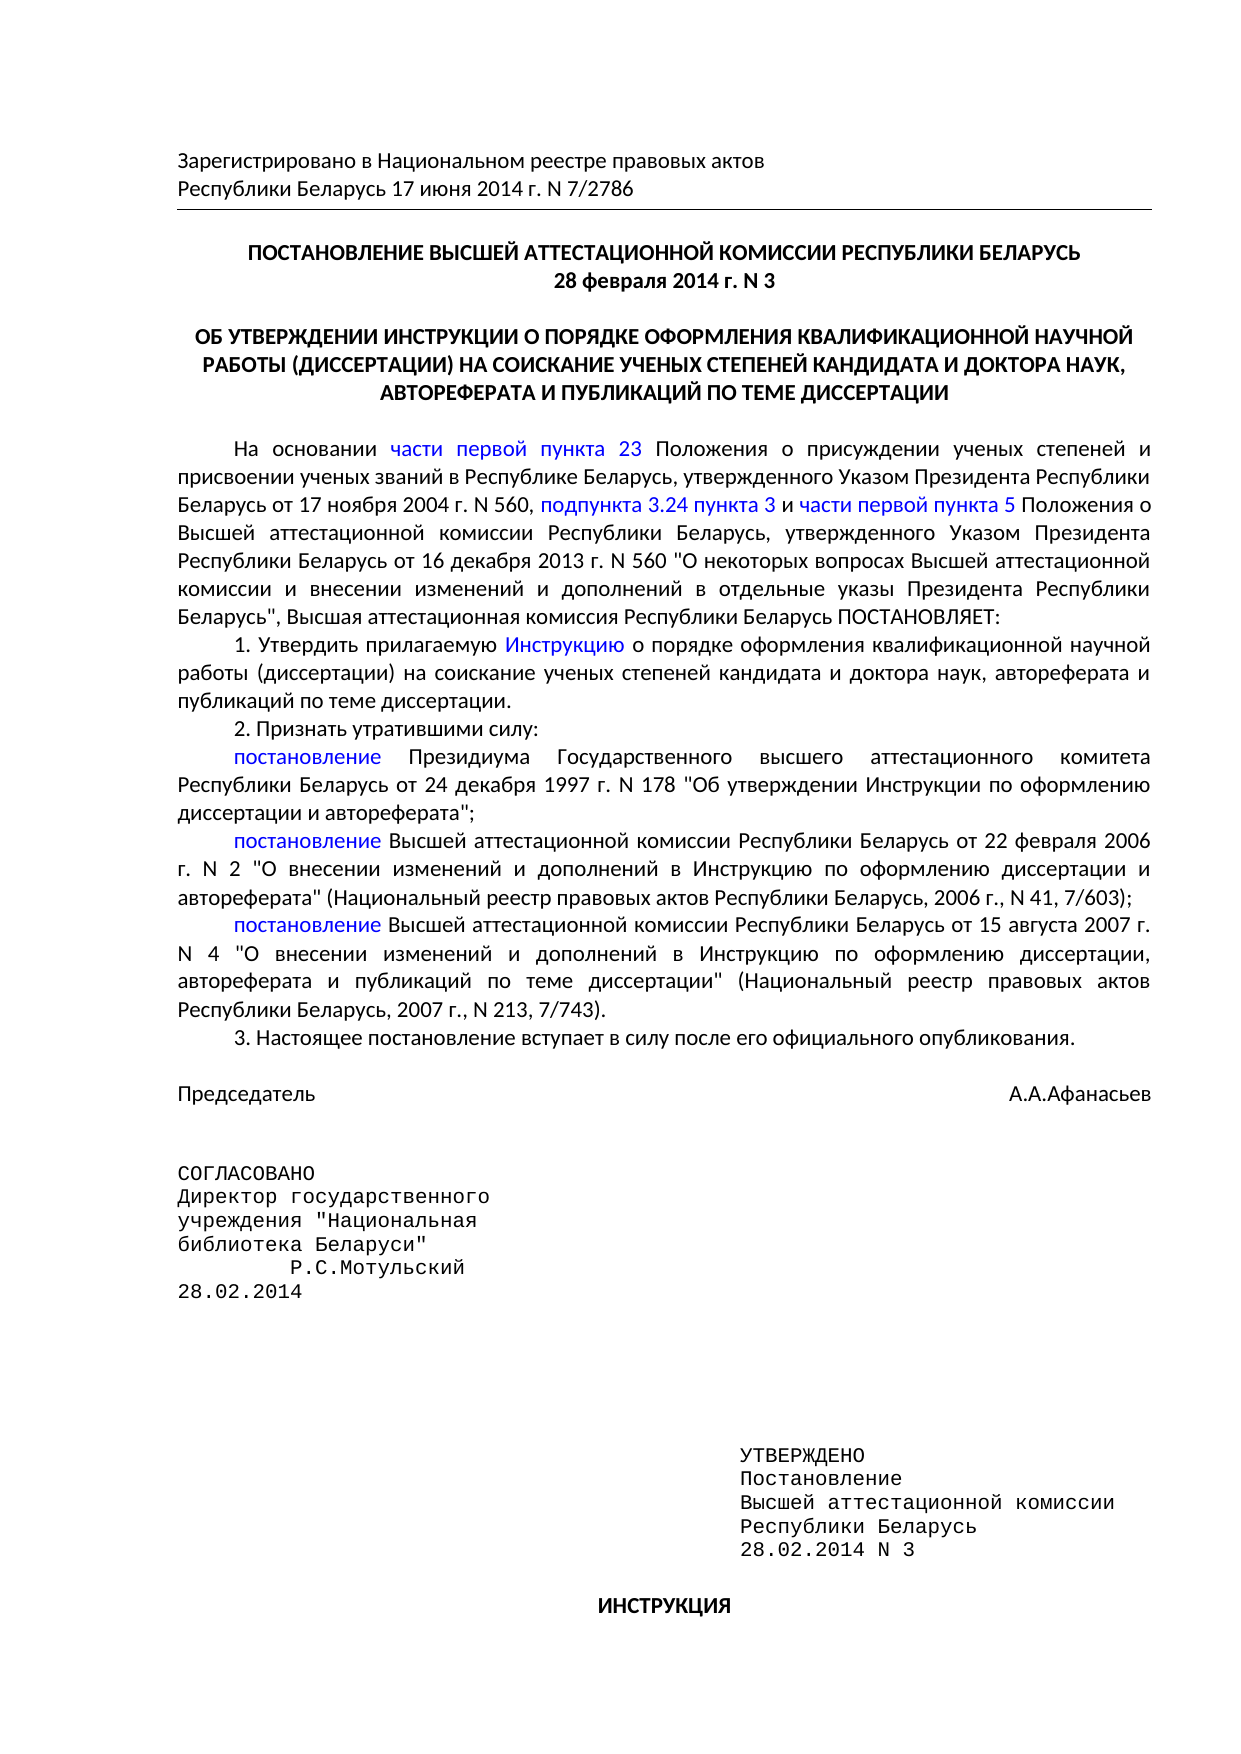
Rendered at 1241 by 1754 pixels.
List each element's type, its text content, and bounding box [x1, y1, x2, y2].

text 28 февраля 2014 г. N 3 [177, 266, 1152, 294]
text Зарегистрировано в Национальном реестре правовых актов [177, 146, 1152, 174]
text СОГЛАСОВАНО [177, 1163, 1152, 1186]
text постановление Высшей аттестационной комиссии Республики Беларусь от 15 августа 2007 г. N 4 "О внесении изменений и дополнений в Инструкцию по оформлению диссертации, автореферата и публикаций по теме диссертации" (Национальный реестр правовых актов Республики Беларусь, 2007 г., N 213, 7/743). [177, 911, 1152, 1023]
text 28.02.2014 [177, 1281, 1152, 1305]
text Постановление [177, 1468, 1152, 1492]
text библиотека Беларуси" [177, 1234, 1152, 1257]
text Республики Беларусь 17 июня 2014 г. N 7/2786 [177, 174, 1152, 202]
text 28.02.2014 N 3 [177, 1539, 1152, 1563]
text На основании части первой пункта 23 Положения о присуждении ученых степеней и присвоении ученых званий в Республике Беларусь, утвержденного Указом Президента Республики Беларусь от 17 ноября 2004 г. N 560, подпункта 3.24 пункта 3 и части первой пункта 5 Положения о Высшей аттестационной комиссии Республики Беларусь, утвержденного Указом Президента Республики Беларусь от 16 декабря 2013 г. N 560 "О некоторых вопросах Высшей аттестационной комиссии и внесении изменений и дополнений в отдельные указы Президента Республики Беларусь", Высшая аттестационная комиссия Республики Беларусь ПОСТАНОВЛЯЕТ: [177, 434, 1152, 630]
text 3. Настоящее постановление вступает в силу после его официального опубликования. [177, 1023, 1152, 1051]
text УТВЕРЖДЕНО [177, 1445, 1152, 1468]
text Р.С.Мотульский [177, 1257, 1152, 1281]
text постановление Президиума Государственного высшего аттестационного комитета Республики Беларусь от 24 декабря 1997 г. N 178 "Об утверждении Инструкции по оформлению диссертации и автореферата"; [177, 742, 1152, 827]
text 1. Утвердить прилагаемую Инструкцию о порядке оформления квалификационной научной работы (диссертации) на соискание ученых степеней кандидата и доктора наук, автореферата и публикаций по теме диссертации. [177, 630, 1152, 714]
text Директор государственного [177, 1186, 1152, 1210]
text Республики Беларусь [177, 1516, 1152, 1539]
text ИНСТРУКЦИЯ [177, 1591, 1152, 1619]
text ПОСТАНОВЛЕНИЕ ВЫСШЕЙ АТТЕСТАЦИОННОЙ КОМИССИИ РЕСПУБЛИКИ БЕЛАРУСЬ [177, 238, 1152, 266]
text ОБ УТВЕРЖДЕНИИ ИНСТРУКЦИИ О ПОРЯДКЕ ОФОРМЛЕНИЯ КВАЛИФИКАЦИОННОЙ НАУЧНОЙ РАБОТЫ (ДИССЕРТАЦИИ) НА СОИСКАНИЕ УЧЕНЫХ СТЕПЕНЕЙ КАНДИДАТА И ДОКТОРА НАУК, АВТОРЕФЕРАТА И ПУБЛИКАЦИЙ ПО ТЕМЕ ДИССЕРТАЦИИ [177, 322, 1152, 406]
text Председатель А.А.Афанасьев [177, 1079, 1152, 1135]
text Высшей аттестационной комиссии [177, 1492, 1152, 1516]
text учреждения "Национальная [177, 1210, 1152, 1234]
text 2. Признать утратившими силу: [177, 714, 1152, 742]
text постановление Высшей аттестационной комиссии Республики Беларусь от 22 февраля 2006 г. N 2 "О внесении изменений и дополнений в Инструкцию по оформлению диссертации и автореферата" (Национальный реестр правовых актов Республики Беларусь, 2006 г., N 41, 7/603); [177, 827, 1152, 911]
